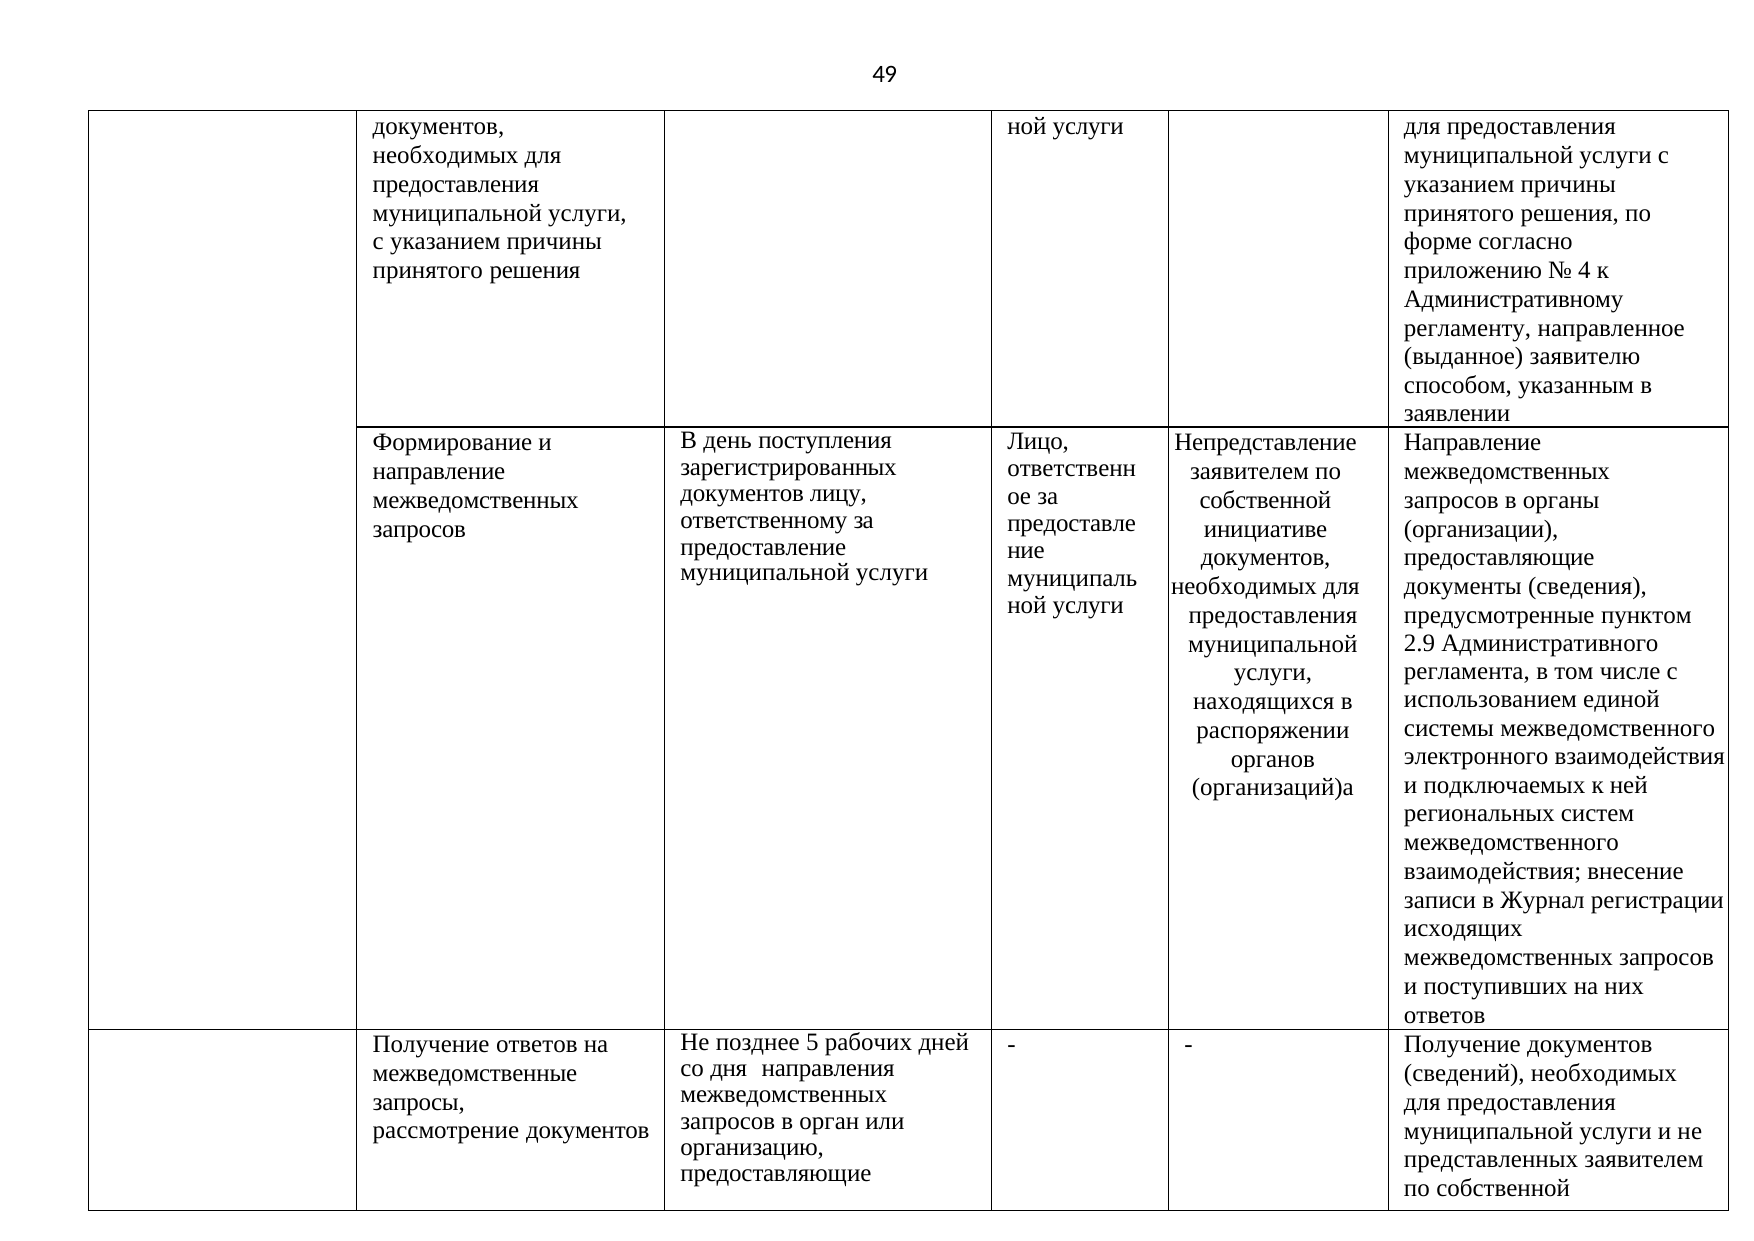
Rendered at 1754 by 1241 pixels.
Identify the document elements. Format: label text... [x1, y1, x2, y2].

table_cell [992, 111, 1168, 426]
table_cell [1169, 111, 1388, 426]
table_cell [1389, 1030, 1728, 1210]
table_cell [665, 1030, 991, 1210]
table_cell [1389, 111, 1728, 426]
table_cell [89, 1030, 356, 1210]
table_cell Лицо, ответственное за предоставление муниципальной услуги [992, 428, 1168, 1028]
table_cell - [1169, 1030, 1388, 1210]
table_cell Формирование и направление межведомственных запросов [357, 428, 664, 1028]
table_cell - [992, 1030, 1168, 1210]
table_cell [665, 111, 991, 426]
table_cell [357, 1030, 664, 1210]
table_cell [357, 111, 664, 426]
table_cell В день поступления зарегистрированных документов лицу, ответственному за предоставление муниципальной услуги [665, 428, 991, 1028]
table_cell Направление межведомственных запросов в органы (организации), предоставляющие документы (сведения), предусмотренные пунктом 2.9 Административного регламента, в том числе с использованием единой системы межведомственного электронного взаимодействия и подключаемых к ней региональных систем межведомственного взаимодействия; внесение записи в Журнал регистрации исходящих межведомственных запросов и поступивших на них ответов [1389, 428, 1728, 1028]
table_cell Непредставление заявителем по собственной инициативе документов, необходимых для предоставления муниципальной услуги, находящихся в распоряжении органов (организаций)а [1169, 428, 1388, 1028]
